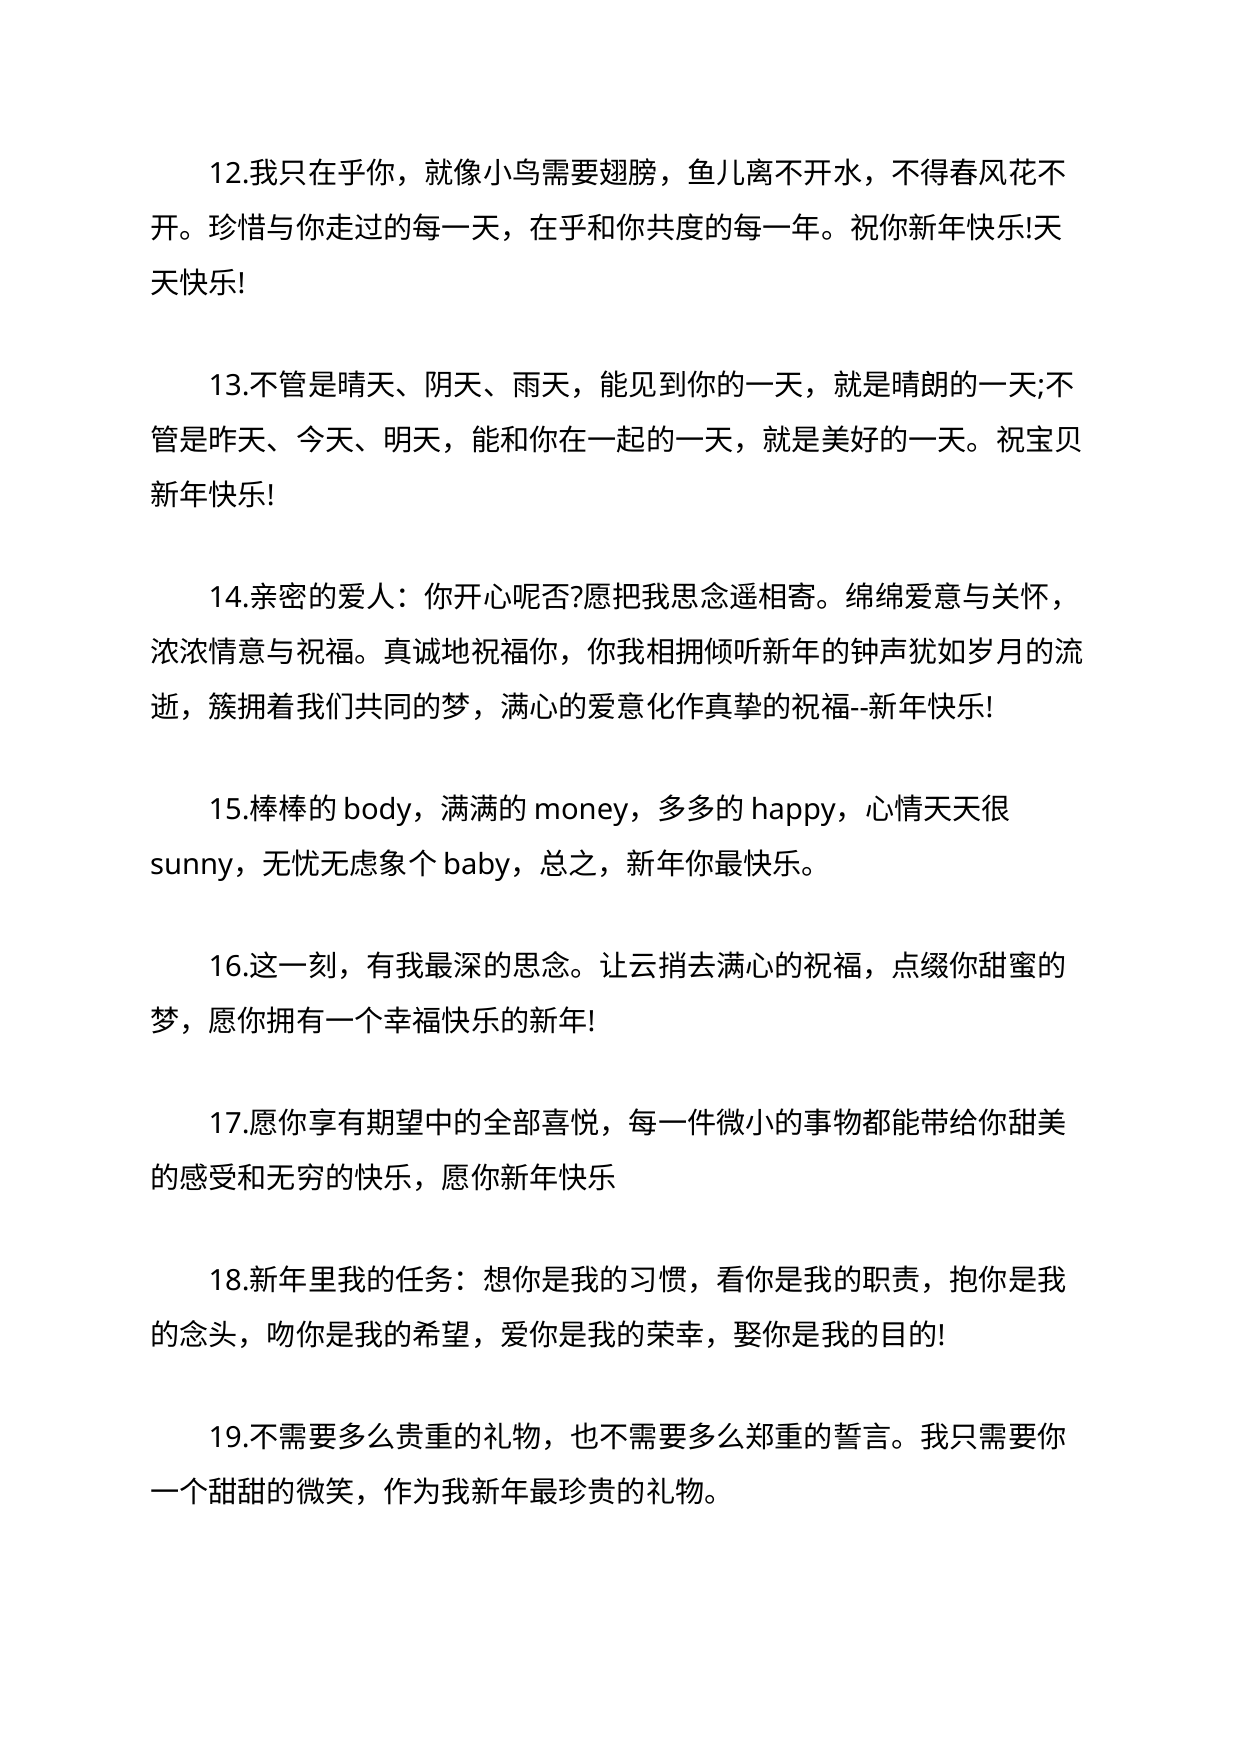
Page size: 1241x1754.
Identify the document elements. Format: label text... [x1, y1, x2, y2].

text 17.愿你享有期望中的全部喜悦，每一件微小的事物都能带给你甜美的感受和无穷的快乐，愿你新年快乐 [150, 1100, 1090, 1197]
text 13.不管是晴天、阴天、雨天，能见到你的一天，就是晴朗的一天;不管是昨天、今天、明天，能和你在一起的一天，就是美好的一天。祝宝贝新年快乐! [150, 362, 1090, 514]
text 12.我只在乎你，就像小鸟需要翅膀，鱼儿离不开水，不得春风花不开。珍惜与你走过的每一天，在乎和你共度的每一年。祝你新年快乐!天天快乐! [150, 150, 1090, 302]
text 18.新年里我的任务：想你是我的习惯，看你是我的职责，抱你是我的念头，吻你是我的希望，爱你是我的荣幸，娶你是我的目的! [150, 1256, 1090, 1354]
text 16.这一刻，有我最深的思念。让云捎去满心的祝福，点缀你甜蜜的梦，愿你拥有一个幸福快乐的新年! [150, 943, 1090, 1040]
text 19.不需要多么贵重的礼物，也不需要多么郑重的誓言。我只需要你一个甜甜的微笑，作为我新年最珍贵的礼物。 [150, 1413, 1090, 1511]
text 15.棒棒的body，满满的money，多多的happy，心情天天很sunny，无忧无虑象个baby，总之，新年你最快乐。 [150, 786, 1090, 883]
text 14.亲密的爱人：你开心呢否?愿把我思念遥相寄。绵绵爱意与关怀，浓浓情意与祝福。真诚地祝福你，你我相拥倾听新年的钟声犹如岁月的流逝，簇拥着我们共同的梦，满心的爱意化作真挚的祝福--新年快乐! [150, 574, 1090, 726]
